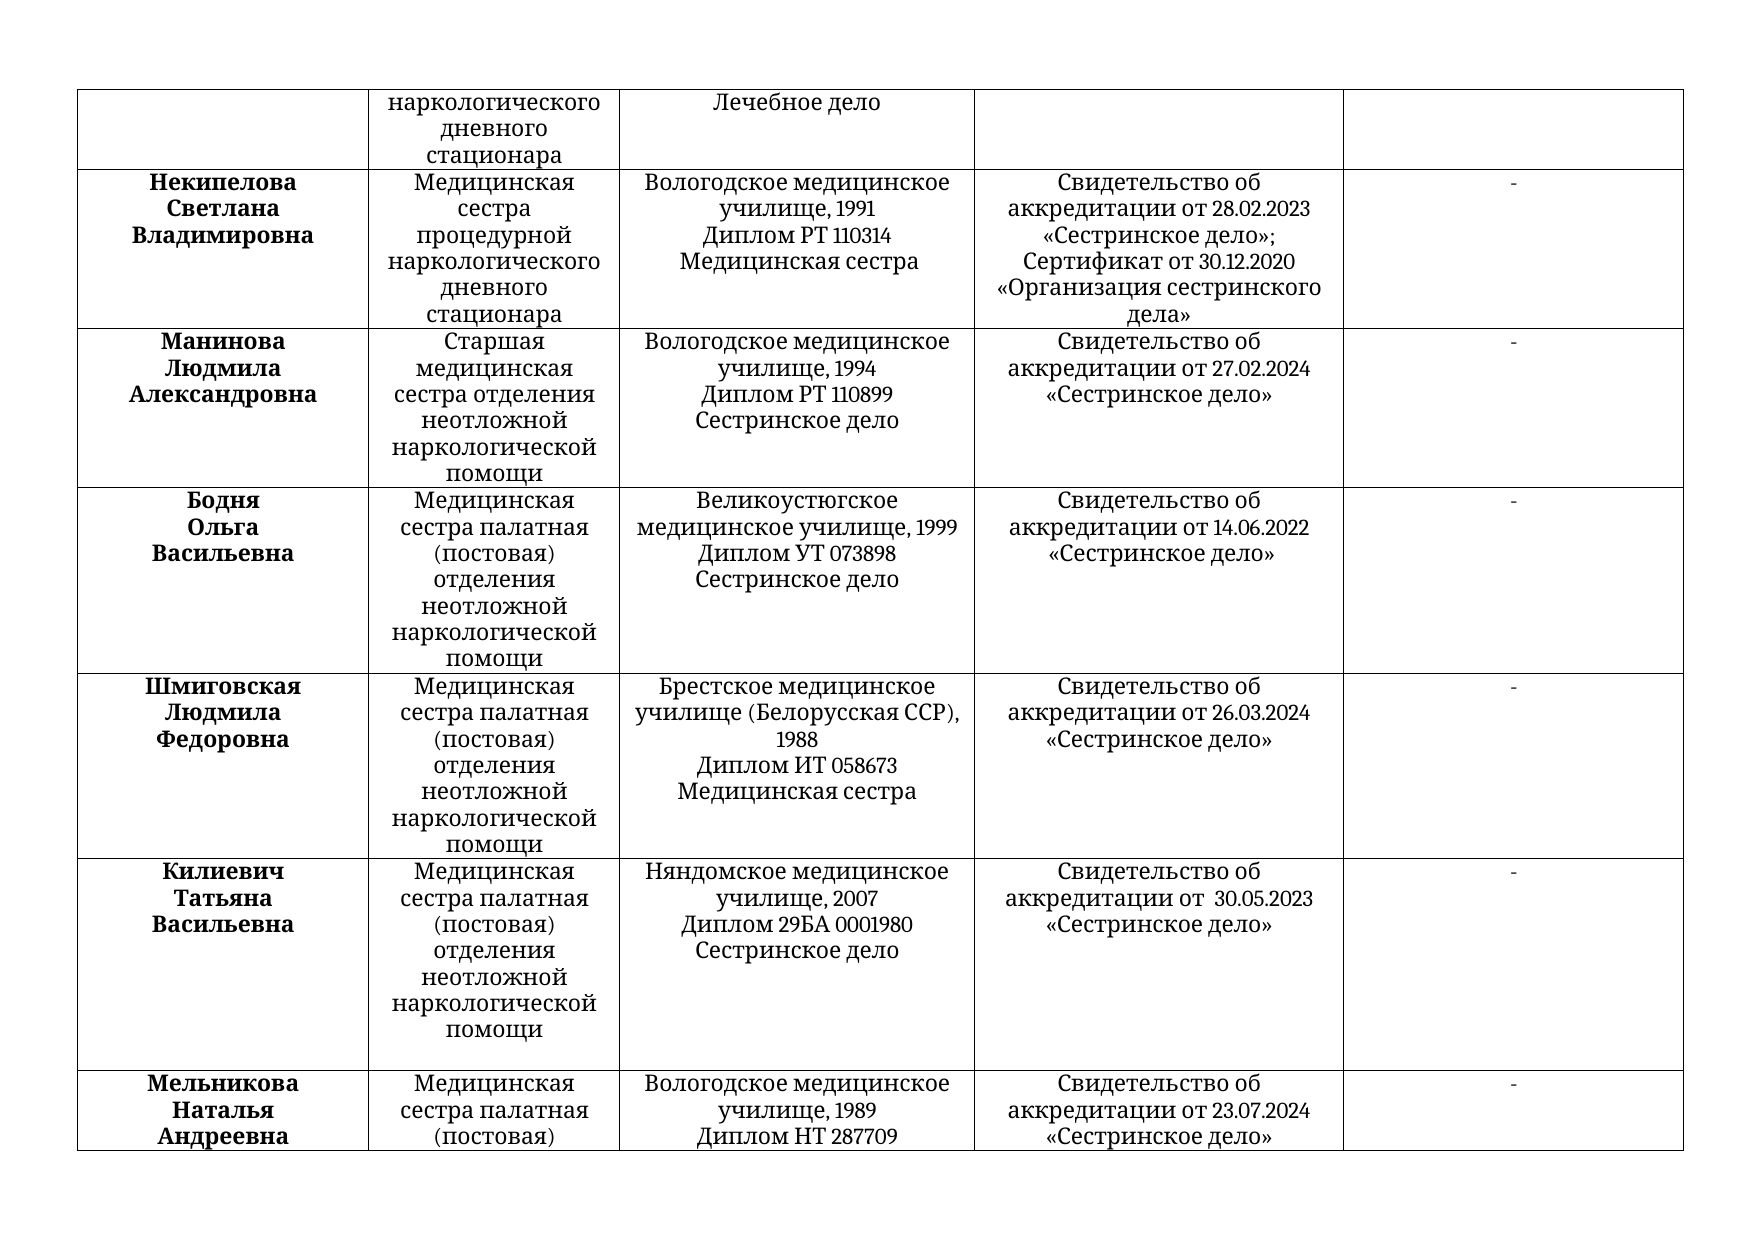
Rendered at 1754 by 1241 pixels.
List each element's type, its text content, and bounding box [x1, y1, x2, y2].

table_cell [369, 90, 619, 169]
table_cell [975, 1071, 1343, 1150]
table_cell Некипелова Светлана Владимировна [78, 170, 368, 328]
table_cell Брестское медицинское училище (Белорусская ССР), 1988 Диплом ИТ 058673 Медицинская сестра [620, 674, 974, 858]
table_cell Свидетельство об аккредитации от 28.02.2023 «Сестринское дело»; Сертификат от 30.12.2020 «Организация сестринского дела» [975, 170, 1343, 328]
table_cell - [1344, 674, 1683, 858]
table_cell - [1344, 329, 1683, 487]
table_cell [620, 1071, 974, 1150]
table_cell Медицинская сестра палатная (постовая) отделения неотложной наркологической помощи [369, 674, 619, 858]
table_cell - [1344, 488, 1683, 673]
table_cell Медицинская сестра палатная (постовая) отделения неотложной наркологической помощи [369, 859, 619, 1070]
table_cell Вологодское медицинское училище, 1991 Диплом РТ 110314 Медицинская сестра [620, 170, 974, 328]
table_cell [975, 90, 1343, 169]
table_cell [78, 1071, 368, 1150]
table_cell - [1344, 170, 1683, 328]
table_cell Свидетельство об аккредитации от 26.03.2024 «Сестринское дело» [975, 674, 1343, 858]
table_cell Медицинская сестра палатная (постовая) отделения неотложной наркологической помощи [369, 488, 619, 673]
table_cell Шмиговская Людмила Федоровна [78, 674, 368, 858]
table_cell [1344, 90, 1683, 169]
table_cell - [1344, 859, 1683, 1070]
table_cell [369, 1071, 619, 1150]
table_cell Медицинская сестра процедурной наркологического дневного стационара [369, 170, 619, 328]
table_cell Килиевич Татьяна Васильевна [78, 859, 368, 1070]
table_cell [78, 90, 368, 169]
table_cell Старшая медицинская сестра отделения неотложной наркологической помощи [369, 329, 619, 487]
table_cell Свидетельство об аккредитации от 30.05.2023 «Сестринское дело» [975, 859, 1343, 1070]
table_cell Няндомское медицинское училище, 2007 Диплом 29БА 0001980 Сестринское дело [620, 859, 974, 1070]
table_cell Великоустюгское медицинское училище, 1999 Диплом УТ 073898 Сестринское дело [620, 488, 974, 673]
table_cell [620, 90, 974, 169]
table_cell Манинова Людмила Александровна [78, 329, 368, 487]
table_cell - [1344, 1071, 1683, 1150]
table_cell Вологодское медицинское училище, 1994 Диплом РТ 110899 Сестринское дело [620, 329, 974, 487]
table_cell Свидетельство об аккредитации от 27.02.2024 «Сестринское дело» [975, 329, 1343, 487]
table_cell Свидетельство об аккредитации от 14.06.2022 «Сестринское дело» [975, 488, 1343, 673]
table_cell Бодня Ольга Васильевна [78, 488, 368, 673]
